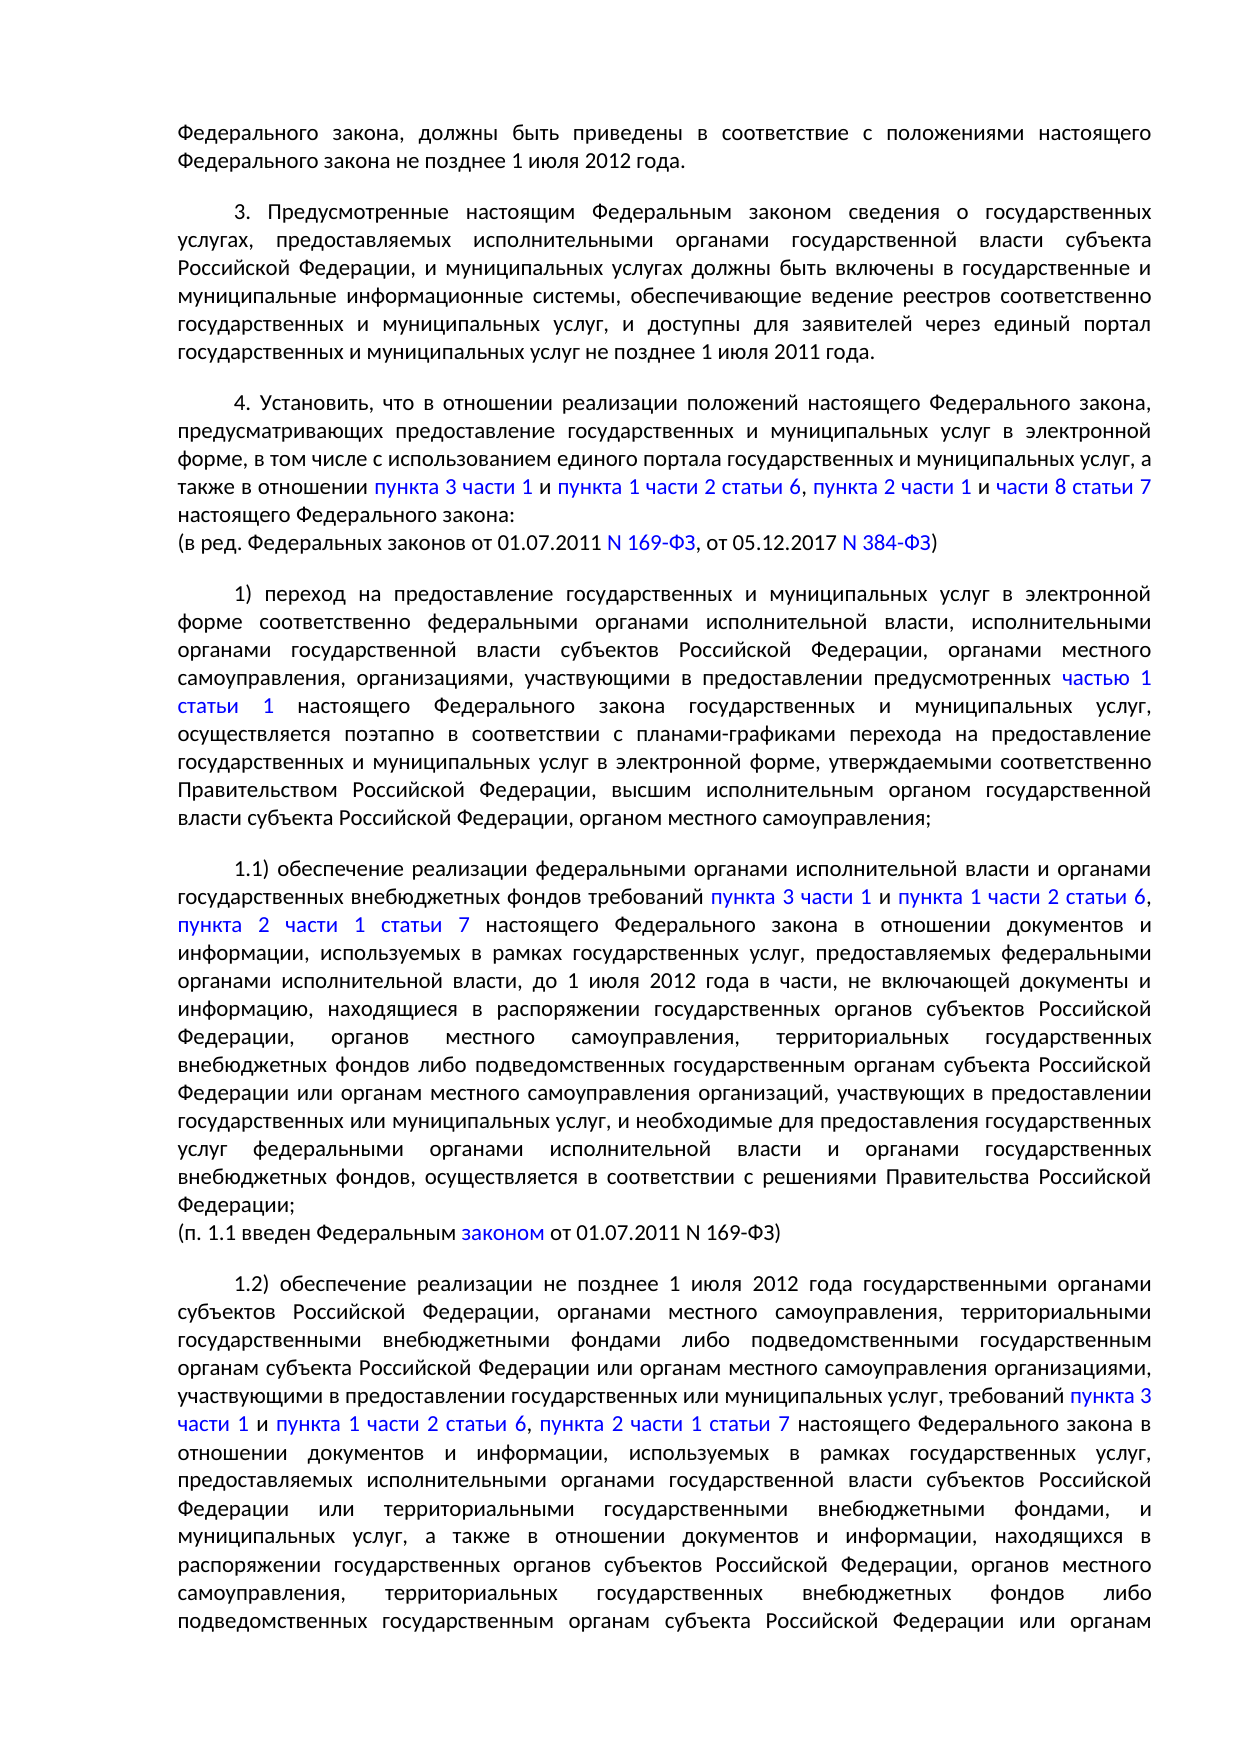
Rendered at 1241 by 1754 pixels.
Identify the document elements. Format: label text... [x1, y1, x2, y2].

text (п. 1.1 введен Федеральным законом от 01.07.2011 N 169-ФЗ) [177, 1218, 1152, 1247]
text 4. Установить, что в отношении реализации положений настоящего Федерального закона, предусматривающих предоставление государственных и муниципальных услуг в электронной форме, в том числе с использованием единого портала государственных и муниципальных услуг, а также в отношении пункта 3 части 1 и пункта 1 части 2 статьи 6, пункта 2 части 1 и части 8 статьи 7 настоящего Федерального закона: [177, 388, 1152, 528]
text 1) переход на предоставление государственных и муниципальных услуг в электронной форме соответственно федеральными органами исполнительной власти, исполнительными органами государственной власти субъектов Российской Федерации, органами местного самоуправления, организациями, участвующими в предоставлении предусмотренных частью 1 статьи 1 настоящего Федерального закона государственных и муниципальных услуг, осуществляется поэтапно в соответствии с планами-графиками перехода на предоставление государственных и муниципальных услуг в электронной форме, утверждаемыми соответственно Правительством Российской Федерации, высшим исполнительным органом государственной власти субъекта Российской Федерации, органом местного самоуправления; [177, 579, 1152, 831]
text 3. Предусмотренные настоящим Федеральным законом сведения о государственных услугах, предоставляемых исполнительными органами государственной власти субъекта Российской Федерации, и муниципальных услугах должны быть включены в государственные и муниципальные информационные системы, обеспечивающие ведение реестров соответственно государственных и муниципальных услуг, и доступны для заявителей через единый портал государственных и муниципальных услуг не позднее 1 июля 2011 года. [177, 197, 1152, 365]
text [177, 1269, 1152, 1634]
text 1.1) обеспечение реализации федеральными органами исполнительной власти и органами государственных внебюджетных фондов требований пункта 3 части 1 и пункта 1 части 2 статьи 6, пункта 2 части 1 статьи 7 настоящего Федерального закона в отношении документов и информации, используемых в рамках государственных услуг, предоставляемых федеральными органами исполнительной власти, до 1 июля 2012 года в части, не включающей документы и информацию, находящиеся в распоряжении государственных органов субъектов Российской Федерации, органов местного самоуправления, территориальных государственных внебюджетных фондов либо подведомственных государственным органам субъекта Российской Федерации или органам местного самоуправления организаций, участвующих в предоставлении государственных или муниципальных услуг, и необходимые для предоставления государственных услуг федеральными органами исполнительной власти и органами государственных внебюджетных фондов, осуществляется в соответствии с решениями Правительства Российской Федерации; [177, 854, 1152, 1218]
text (в ред. Федеральных законов от 01.07.2011 N 169-ФЗ, от 05.12.2017 N 384-ФЗ) [177, 528, 1152, 556]
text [177, 118, 1152, 174]
